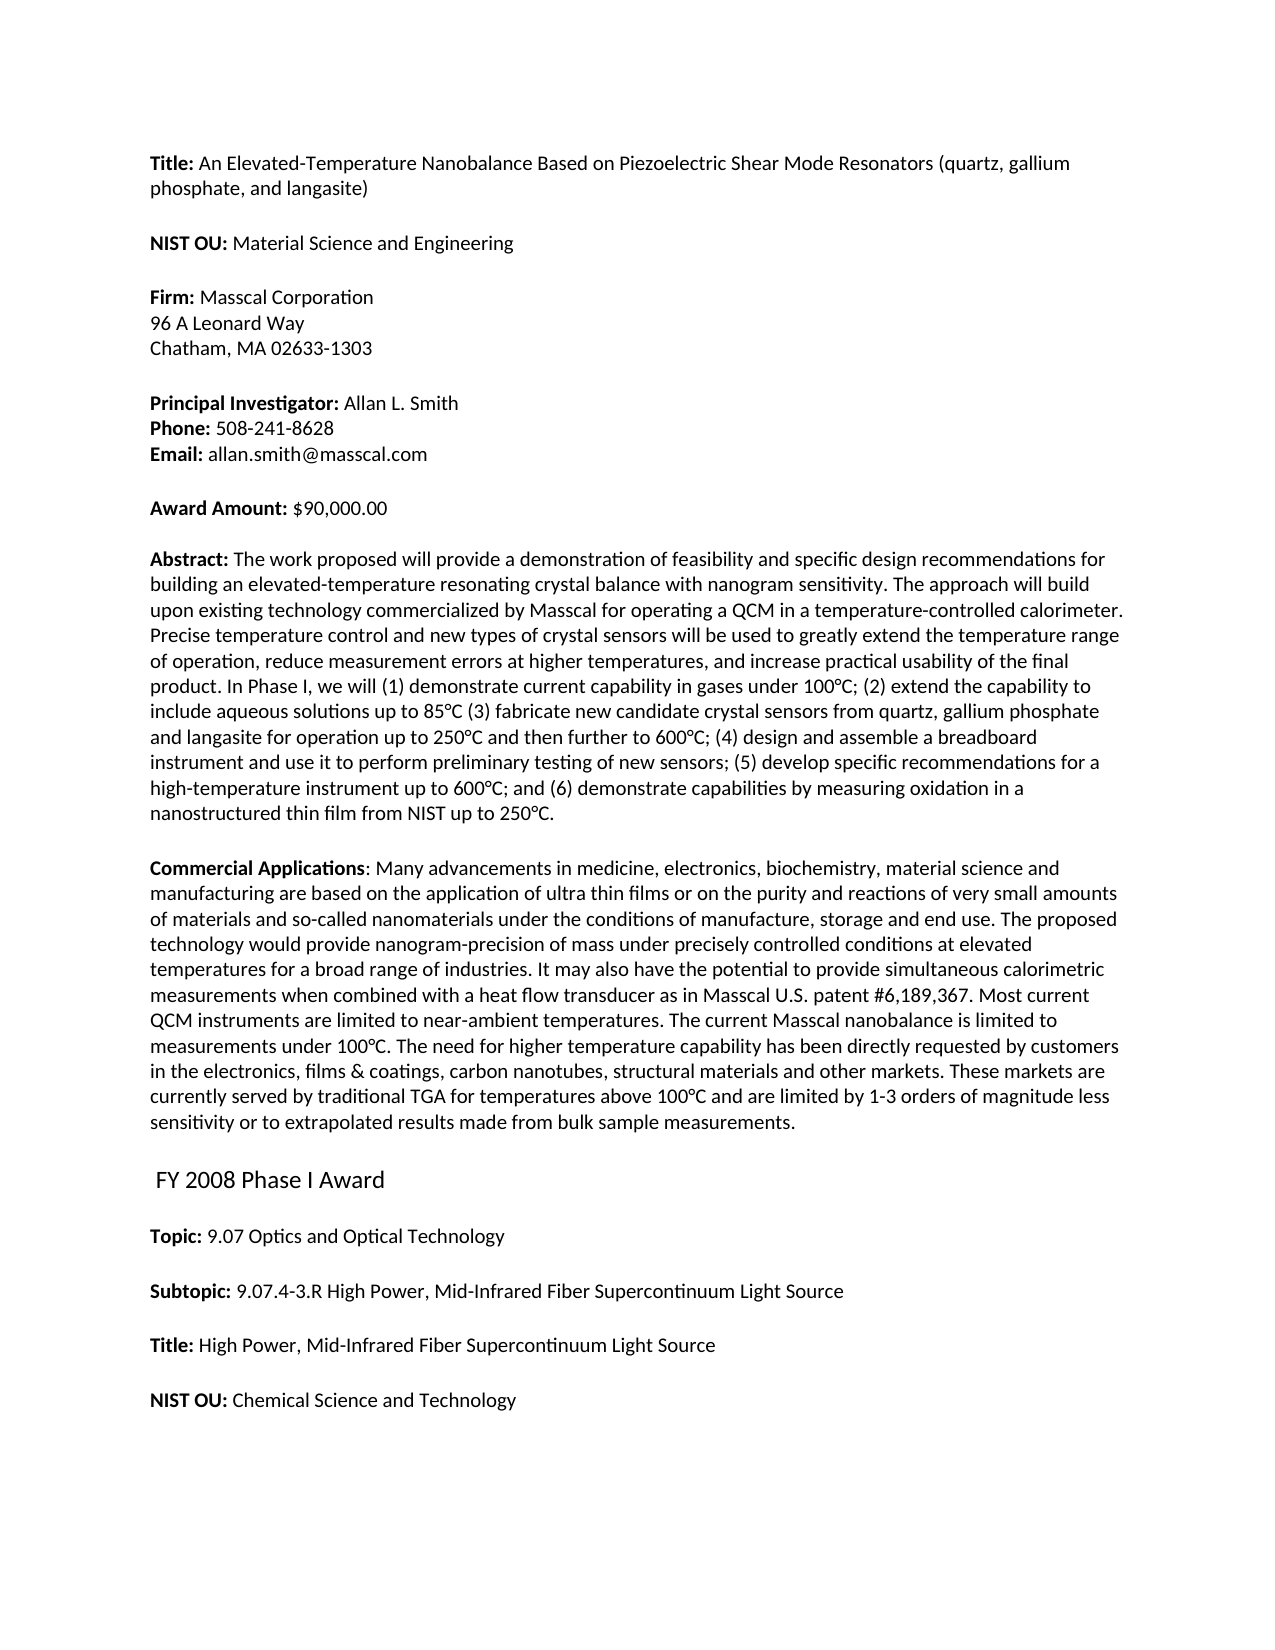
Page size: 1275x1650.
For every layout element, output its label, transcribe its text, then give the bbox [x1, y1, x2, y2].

text Subtopic: 9.07.4-3.R High Power, Mid-Infrared Fiber Supercontinuum Light Source [150, 1278, 1125, 1303]
text Award Amount: $90,000.00 Abstract: The work proposed will provide a demonstration of feasibility and specific design recommendations for building an elevated-temperature resonating crystal balance with nanogram sensitivity. The approach will build upon existing technology commercialized by Masscal for operating a QCM in a temperature-controlled calorimeter. Precise temperature control and new types of crystal sensors will be used to greatly extend the temperature range of operation, reduce measurement errors at higher temperatures, and increase practical usability of the final product. In Phase I, we will (1) demonstrate current capability in gases under 100°C; (2) extend the capability to include aqueous solutions up to 85°C (3) fabricate new candidate crystal sensors from quartz, gallium phosphate and langasite for operation up to 250°C and then further to 600°C; (4) design and assemble a breadboard instrument and use it to perform preliminary testing of new sensors; (5) develop specific recommendations for a high-temperature instrument up to 600°C; and (6) demonstrate capabilities by measuring oxidation in a nanostructured thin film from NIST up to 250°C. [150, 495, 1125, 826]
text Title: An Elevated-Temperature Nanobalance Based on Piezoelectric Shear Mode Resonators (quartz, gallium phosphate, and langasite) [150, 150, 1125, 201]
text NIST OU: Material Science and Engineering [150, 230, 1125, 255]
text FY 2008 Phase I Award [150, 1164, 1125, 1194]
text Firm: Masscal Corporation 96 A Leonard Way Chatham, MA 02633-1303 [150, 284, 1125, 361]
text Principal Investigator: Allan L. Smith Phone: 508-241-8628 Email: allan.smith@masscal.com [150, 390, 1125, 466]
text Title: High Power, Mid-Infrared Fiber Supercontinuum Light Source [150, 1333, 1125, 1358]
text Topic: 9.07 Optics and Optical Technology [150, 1223, 1125, 1249]
text NIST OU: Chemical Science and Technology [150, 1387, 1125, 1413]
text Commercial Applications: Many advancements in medicine, electronics, biochemistry, material science and manufacturing are based on the application of ultra thin films or on the purity and reactions of very small amounts of materials and so-called nanomaterials under the conditions of manufacture, storage and end use. The proposed technology would provide nanogram-precision of mass under precisely controlled conditions at elevated temperatures for a broad range of industries. It may also have the potential to provide simultaneous calorimetric measurements when combined with a heat flow transducer as in Masscal U.S. patent #6,189,367. Most current QCM instruments are limited to near-ambient temperatures. The current Masscal nanobalance is limited to measurements under 100°C. The need for higher temperature capability has been directly requested by customers in the electronics, films & coatings, carbon nanotubes, structural materials and other markets. These markets are currently served by traditional TGA for temperatures above 100°C and are limited by 1-3 orders of magnitude less sensitivity or to extrapolated results made from bulk sample measurements. [150, 855, 1125, 1134]
